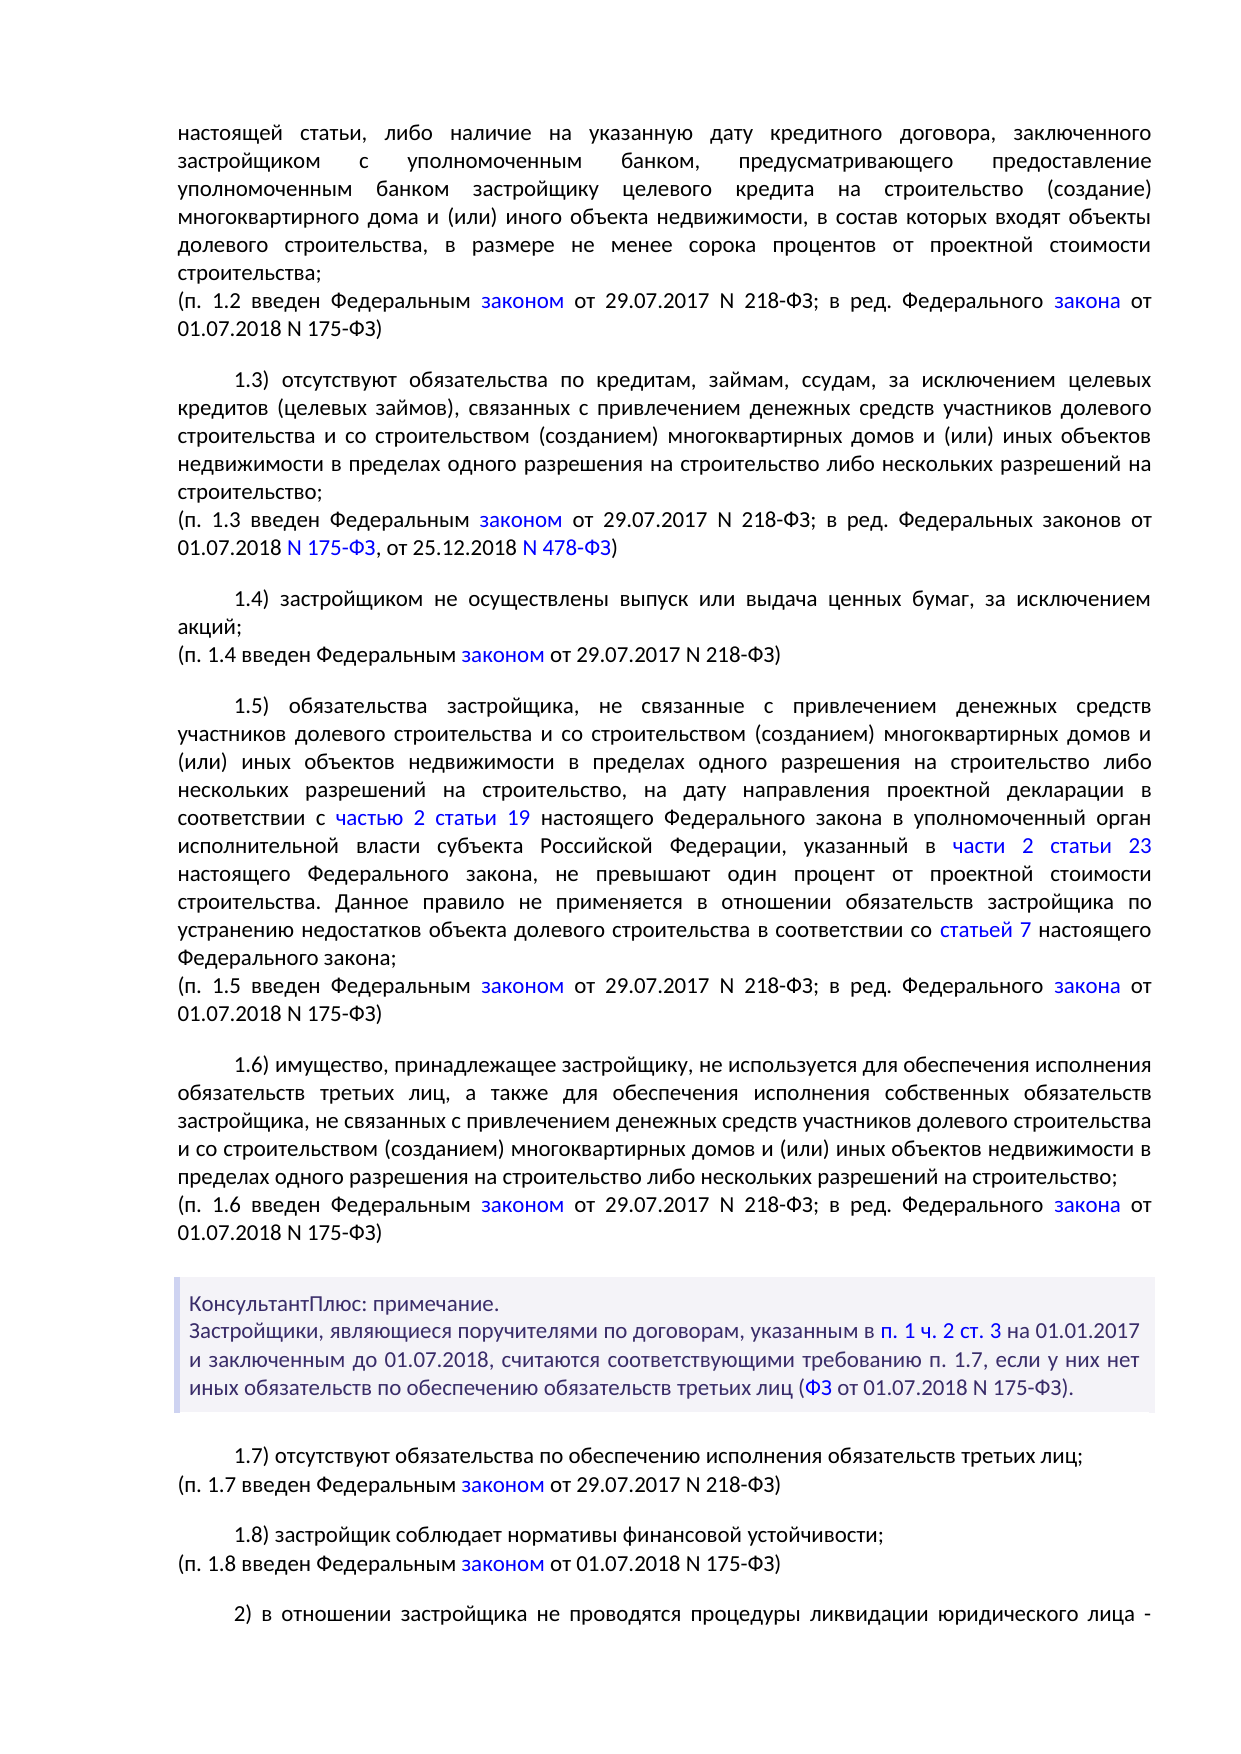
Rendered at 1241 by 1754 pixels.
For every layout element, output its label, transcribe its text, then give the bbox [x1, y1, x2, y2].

table_header КонсультантПлюс: примечание. Застройщики, являющиеся поручителями по договорам, указанным в п. 1 ч. 2 ст. 3 на 01.01.2017 и заключенным до 01.07.2018, считаются соответствующими требованию п. 1.7, если у них нет иных обязательств по обеспечению обязательств третьих лиц (ФЗ от 01.07.2018 N 175-ФЗ). [180, 1277, 1149, 1412]
text (п. 1.3 введен Федеральным законом от 29.07.2017 N 218-ФЗ; в ред. Федеральных законов от 01.07.2018 N 175-ФЗ, от 25.12.2018 N 478-ФЗ) [177, 505, 1152, 561]
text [177, 1599, 1152, 1628]
text (п. 1.2 введен Федеральным законом от 29.07.2017 N 218-ФЗ; в ред. Федерального закона от 01.07.2018 N 175-ФЗ) [177, 286, 1152, 342]
text 1.6) имущество, принадлежащее застройщику, не используется для обеспечения исполнения обязательств третьих лиц, а также для обеспечения исполнения собственных обязательств застройщика, не связанных с привлечением денежных средств участников долевого строительства и со строительством (созданием) многоквартирных домов и (или) иных объектов недвижимости в пределах одного разрешения на строительство либо нескольких разрешений на строительство; [177, 1050, 1152, 1191]
text 1.4) застройщиком не осуществлены выпуск или выдача ценных бумаг, за исключением акций; [177, 584, 1152, 640]
text (п. 1.8 введен Федеральным законом от 01.07.2018 N 175-ФЗ) [177, 1549, 1152, 1577]
text (п. 1.7 введен Федеральным законом от 29.07.2017 N 218-ФЗ) [177, 1470, 1152, 1498]
text (п. 1.6 введен Федеральным законом от 29.07.2017 N 218-ФЗ; в ред. Федерального закона от 01.07.2018 N 175-ФЗ) [177, 1191, 1152, 1247]
text (п. 1.5 введен Федеральным законом от 29.07.2017 N 218-ФЗ; в ред. Федерального закона от 01.07.2018 N 175-ФЗ) [177, 971, 1152, 1027]
text 1.5) обязательства застройщика, не связанные с привлечением денежных средств участников долевого строительства и со строительством (созданием) многоквартирных домов и (или) иных объектов недвижимости в пределах одного разрешения на строительство либо нескольких разрешений на строительство, на дату направления проектной декларации в соответствии с частью 2 статьи 19 настоящего Федерального закона в уполномоченный орган исполнительной власти субъекта Российской Федерации, указанный в части 2 статьи 23 настоящего Федерального закона, не превышают один процент от проектной стоимости строительства. Данное правило не применяется в отношении обязательств застройщика по устранению недостатков объекта долевого строительства в соответствии со статьей 7 настоящего Федерального закона; [177, 691, 1152, 971]
text 1.7) отсутствуют обязательства по обеспечению исполнения обязательств третьих лиц; [177, 1442, 1152, 1470]
text 1.3) отсутствуют обязательства по кредитам, займам, ссудам, за исключением целевых кредитов (целевых займов), связанных с привлечением денежных средств участников долевого строительства и со строительством (созданием) многоквартирных домов и (или) иных объектов недвижимости в пределах одного разрешения на строительство либо нескольких разрешений на строительство; [177, 365, 1152, 505]
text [177, 118, 1152, 286]
text (п. 1.4 введен Федеральным законом от 29.07.2017 N 218-ФЗ) [177, 640, 1152, 668]
text 1.8) застройщик соблюдает нормативы финансовой устойчивости; [177, 1521, 1152, 1549]
